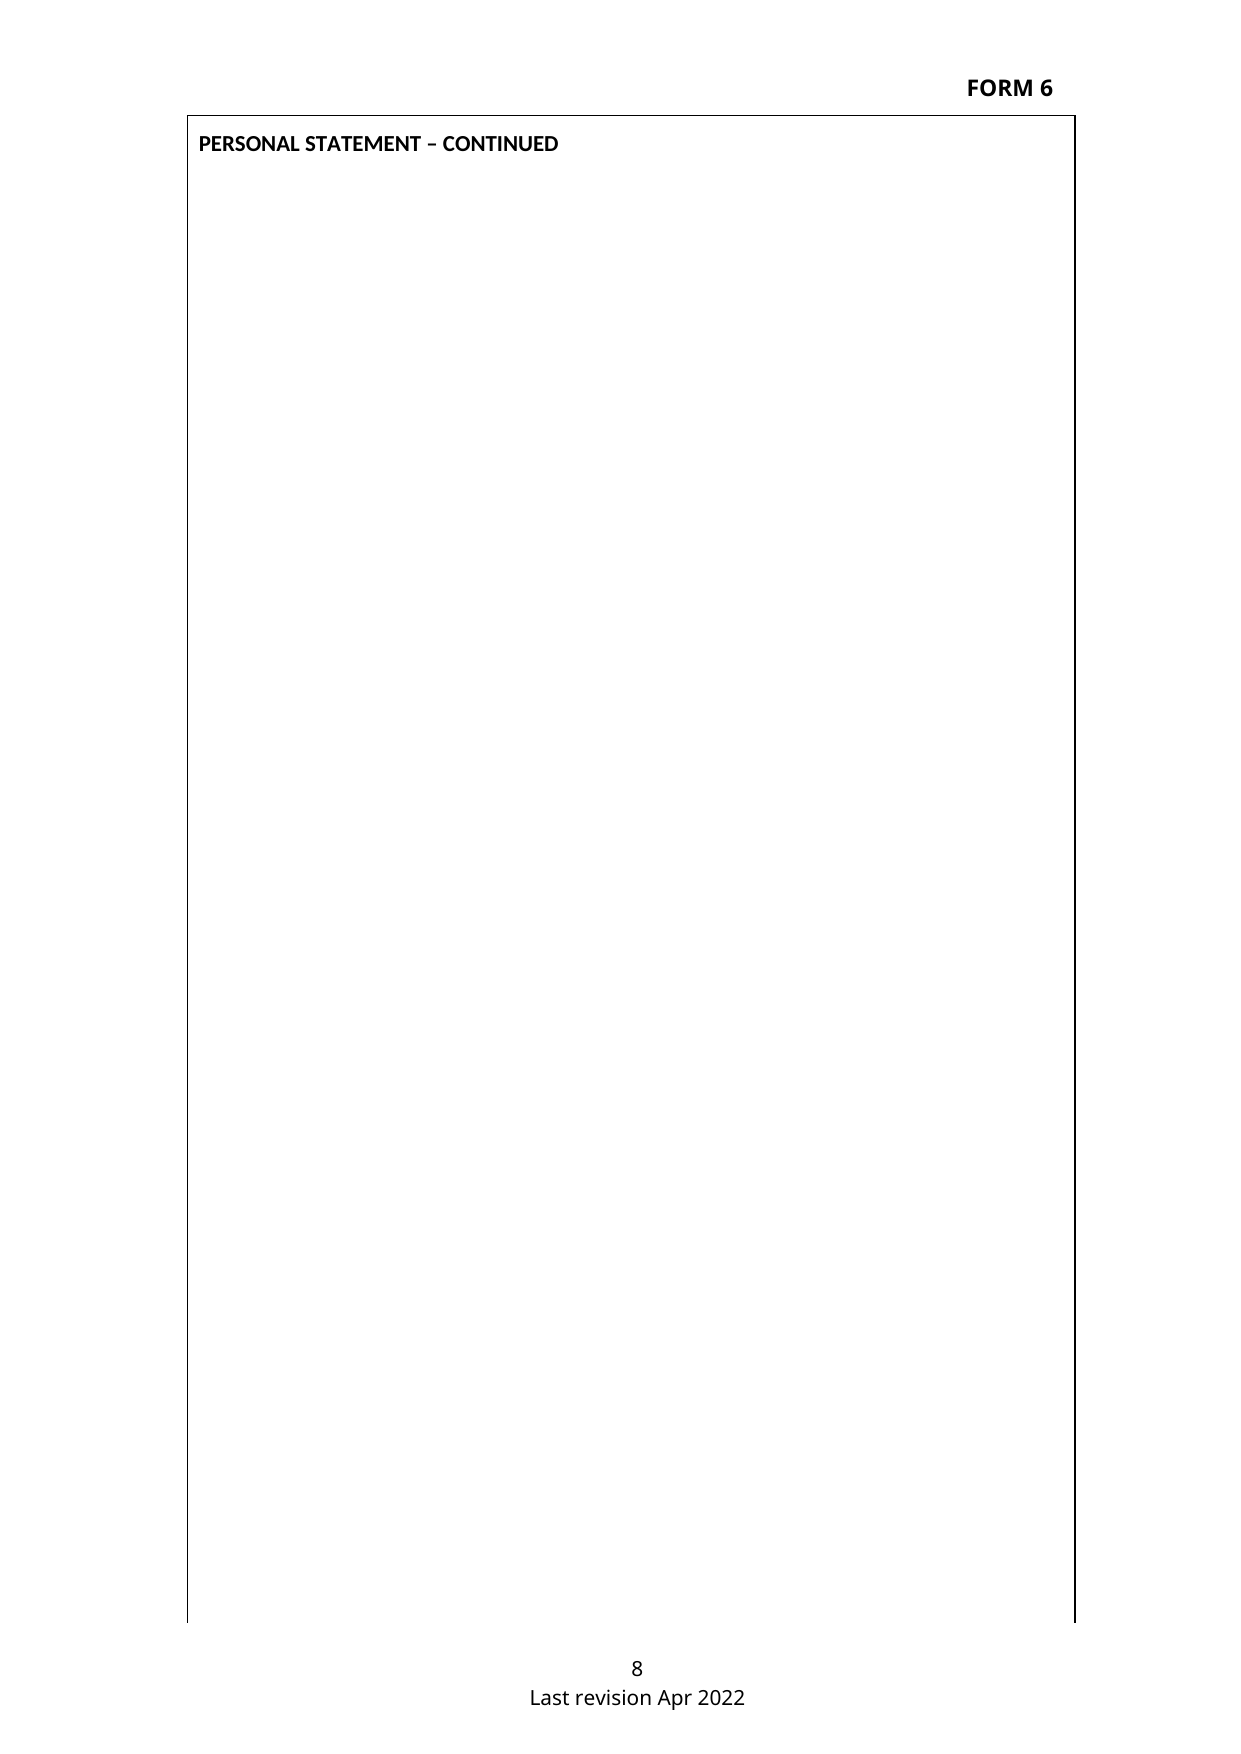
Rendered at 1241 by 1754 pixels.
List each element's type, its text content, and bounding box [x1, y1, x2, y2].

table_cell PERSONAL STATEMENT – CONTINUED [188, 116, 1074, 1623]
